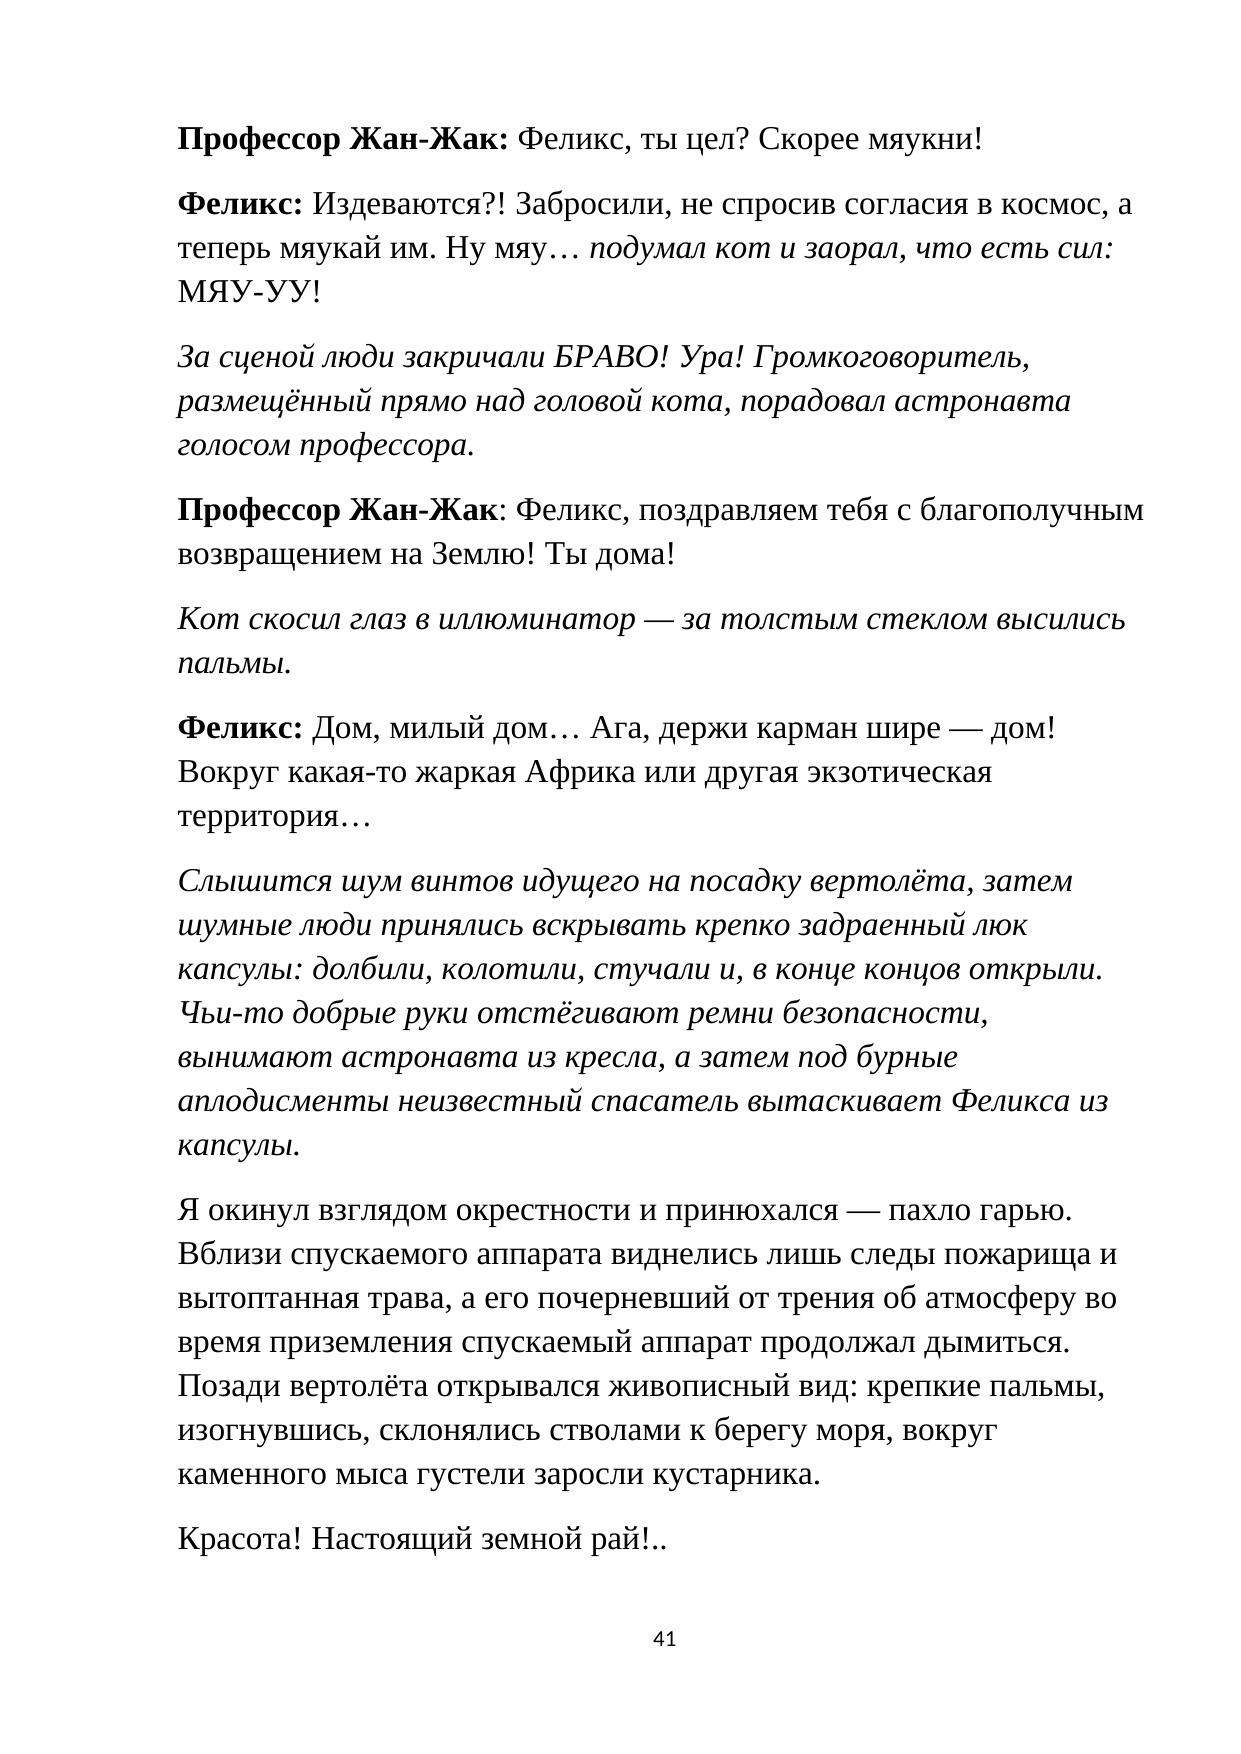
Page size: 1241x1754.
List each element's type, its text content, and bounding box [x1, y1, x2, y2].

text Феликс: Издеваются?! Забросили, не спросив согласия в космос, а теперь мяукай им. Ну мяу… подумал кот и заорал, что есть сил: МЯУ-УУ! [177, 183, 1152, 309]
text Красота! Настоящий земной рай!.. [177, 1518, 1152, 1557]
text Слышится шум винтов идущего на посадку вертолёта, затем шумные люди принялись вскрывать крепко задраенный люк капсулы: долбили, колотили, стучали и, в конце концов открыли. Чьи-то добрые руки отстёгивают ремни безопасности, вынимают астронавта из кресла, а затем под бурные аплодисменты неизвестный спасатель вытаскивает Феликса из капсулы. [177, 860, 1152, 1163]
text За сценой люди закричали БРАВО! Ура! Громкоговоритель, размещённый прямо над головой кота, порадовал астронавта голосом профессора. [177, 336, 1152, 462]
text Профессор Жан-Жак: Феликс, поздравляем тебя с благополучным возвращением на Землю! Ты дома! [177, 489, 1152, 571]
text Кот скосил глаз в иллюминатор — за толстым стеклом высились пальмы. [177, 598, 1152, 680]
text Феликс: Дом, милый дом… Ага, держи карман шире — дом! Вокруг какая-то жаркая Африка или другая экзотическая территория… [177, 707, 1152, 833]
text Профессор Жан-Жак: Феликс, ты цел? Скорее мяукни! [177, 118, 1152, 156]
text Я окинул взглядом окрестности и принюхался — пахло гарью. Вблизи спускаемого аппарата виднелись лишь следы пожарища и вытоптанная трава, а его почерневший от трения об атмосферу во время приземления спускаемый аппарат продолжал дымиться. Позади вертолёта открывался живописный вид: крепкие пальмы, изогнувшись, склонялись стволами к берегу моря, вокруг каменного мыса густели заросли кустарника. [177, 1189, 1152, 1492]
